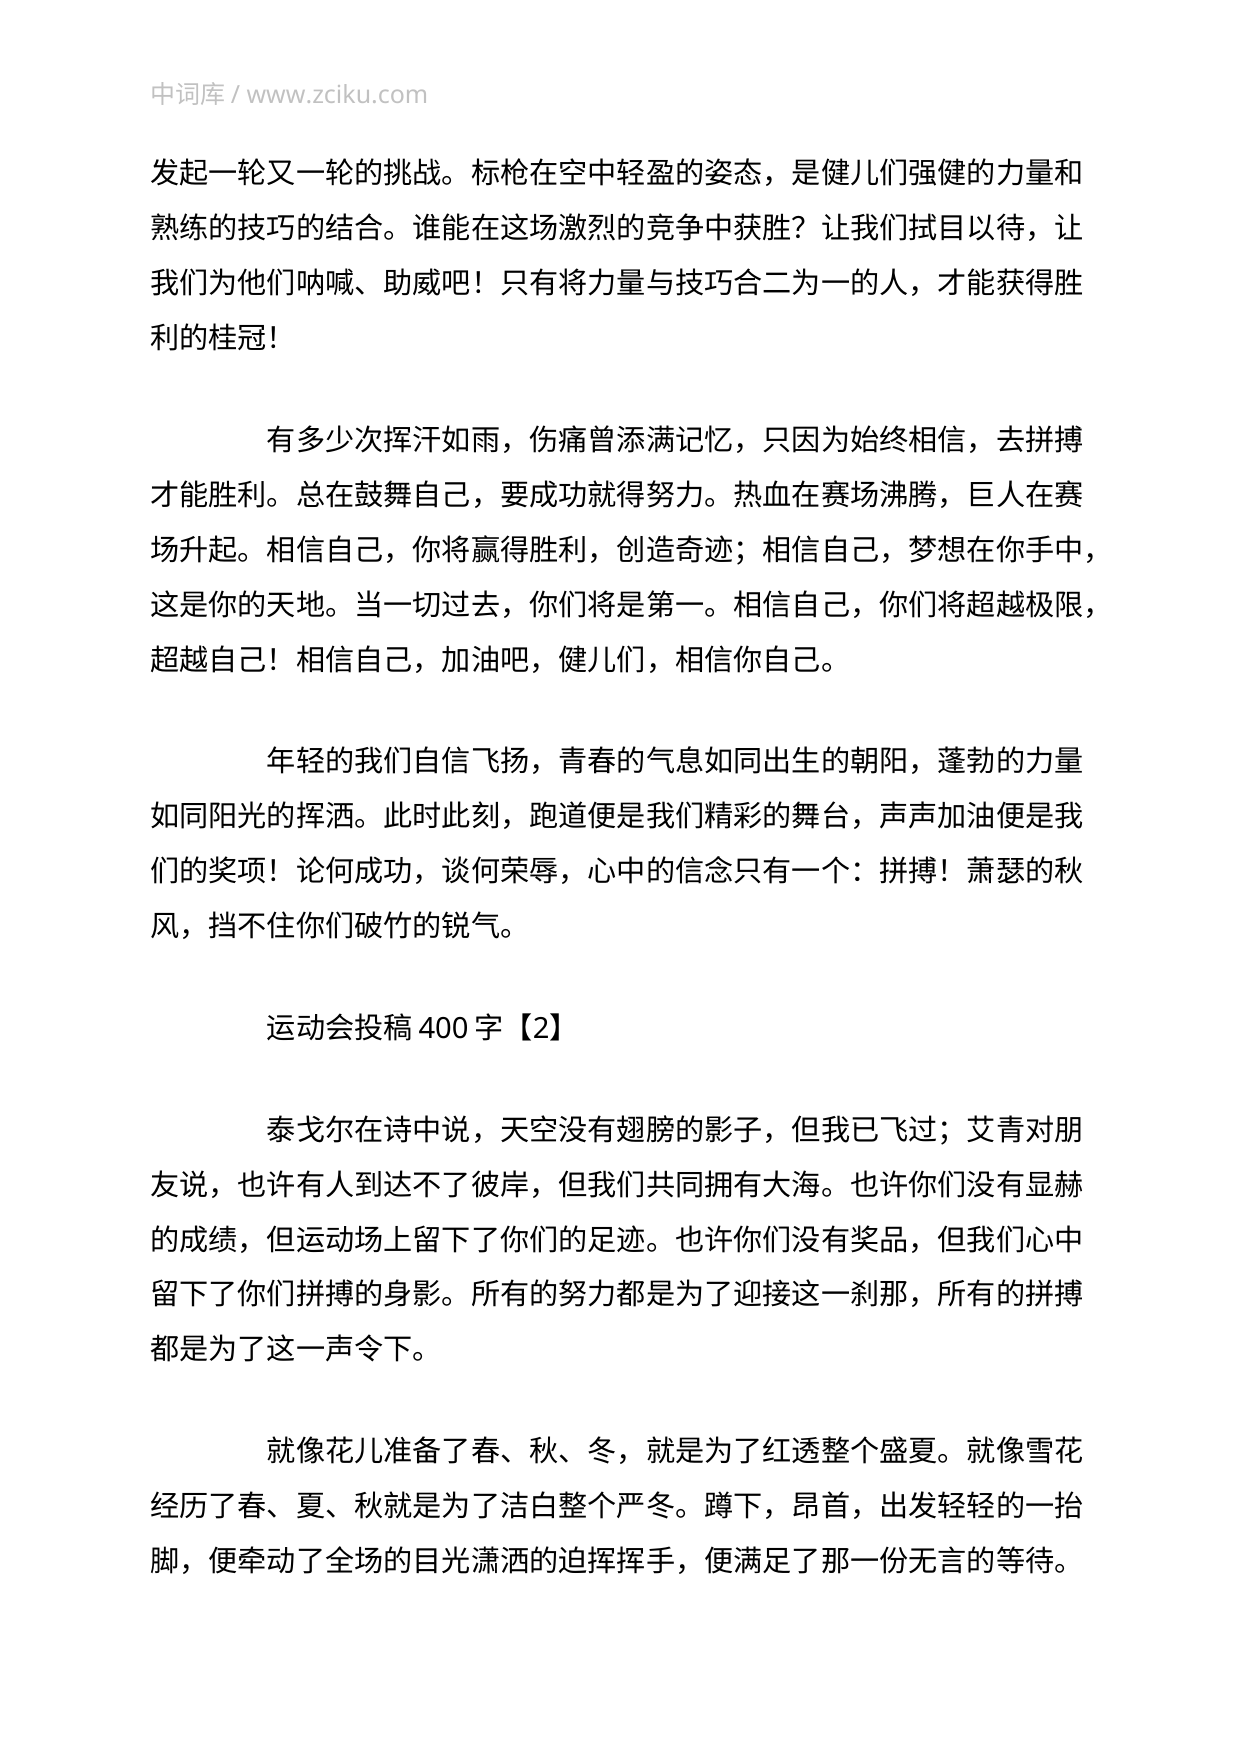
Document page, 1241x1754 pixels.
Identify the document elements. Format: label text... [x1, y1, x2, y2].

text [150, 150, 1090, 357]
text 运动会投稿400字【2】 [150, 1004, 1090, 1047]
text 泰戈尔在诗中说，天空没有翅膀的影子，但我已飞过；艾青对朋友说，也许有人到达不了彼岸，但我们共同拥有大海。也许你们没有显赫的成绩，但运动场上留下了你们的足迹。也许你们没有奖品，但我们心中留下了你们拼搏的身影。所有的努力都是为了迎接这一刹那，所有的拼搏都是为了这一声令下。 [150, 1106, 1090, 1368]
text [150, 1428, 1090, 1580]
text 年轻的我们自信飞扬，青春的气息如同出生的朝阳，蓬勃的力量如同阳光的挥洒。此时此刻，跑道便是我们精彩的舞台，声声加油便是我们的奖项！论何成功，谈何荣辱，心中的信念只有一个：拼搏！萧瑟的秋风，挡不住你们破竹的锐气。 [150, 738, 1090, 945]
text 有多少次挥汗如雨，伤痛曾添满记忆，只因为始终相信，去拼搏才能胜利。总在鼓舞自己，要成功就得努力。热血在赛场沸腾，巨人在赛场升起。相信自己，你将赢得胜利，创造奇迹；相信自己，梦想在你手中，这是你的天地。当一切过去，你们将是第一。相信自己，你们将超越极限，超越自己！相信自己，加油吧，健儿们，相信你自己。 [150, 416, 1090, 678]
